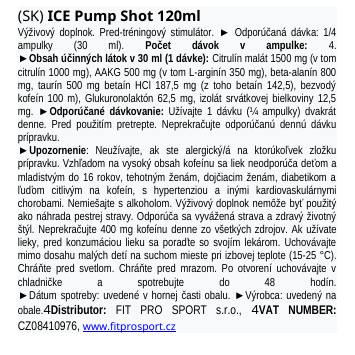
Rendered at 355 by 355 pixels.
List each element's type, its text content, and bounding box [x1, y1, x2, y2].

text (SK) ICE Pump Shot 120ml [18, 6, 337, 26]
text Výživový doplnok. Pred-tréningový stimulátor. ► Odporúčaná dávka: 1/4 ampulky (30 ml). Počet dávok v ampulke: 4. ►Obsah účinných látok v 30 ml (1 dávke): Citrulín malát 1500 mg (v tom citrulín 1000 mg), AAKG 500 mg (v tom L-arginín 350 mg), beta-alanín 800 mg, taurín 500 mg betaín HCl 187,5 mg (z toho betaín 142,5), bezvodý kofeín 100 m), Glukuronolaktón 62,5 mg, izolát srvátkovej bielkoviny 12,5 mg. ►Odporúčané dávkovanie: Užívajte 1 dávku (¼ ampulky) dvakrát denne. Pred použitím pretrepte. Neprekračujte odporúčanú dennú dávku prípravku. ►Upozornenie: Neužívajte, ak ste alergický/á na ktorúkoľvek zložku prípravku. Vzhľadom na vysoký obsah kofeínu sa liek neodporúča deťom a mladistvým do 16 rokov, tehotným ženám, dojčiacim ženám, diabetikom a ľuďom citlivým na kofeín, s hypertenziou a inými kardiovaskulárnymi chorobami. Nemiešajte s alkoholom. Výživový doplnok nemôže byť použitý ako náhrada pestrej stravy. Odporúča sa vyvážená strava a zdravý životný štýl. Neprekračujte 400 mg kofeínu denne zo všetkých zdrojov. Ak užívate lieky, pred konzumáciou lieku sa poraďte so svojím lekárom. Uchovávajte mimo dosahu malých detí na suchom mieste pri izbovej teplote (15-25 °C). Chráňte pred svetlom. Chráňte pred mrazom. Po otvorení uchovávajte v chladničke a spotrebujte do 48 hodín. ►Dátum spotreby: uvedené v hornej časti obalu. ►Výrobca: uvedený na obale.4Distributor: FIT PRO SPORT s.r.o., 4VAT NUMBER: CZ08410976, www.fitprosport.cz [18, 26, 337, 333]
